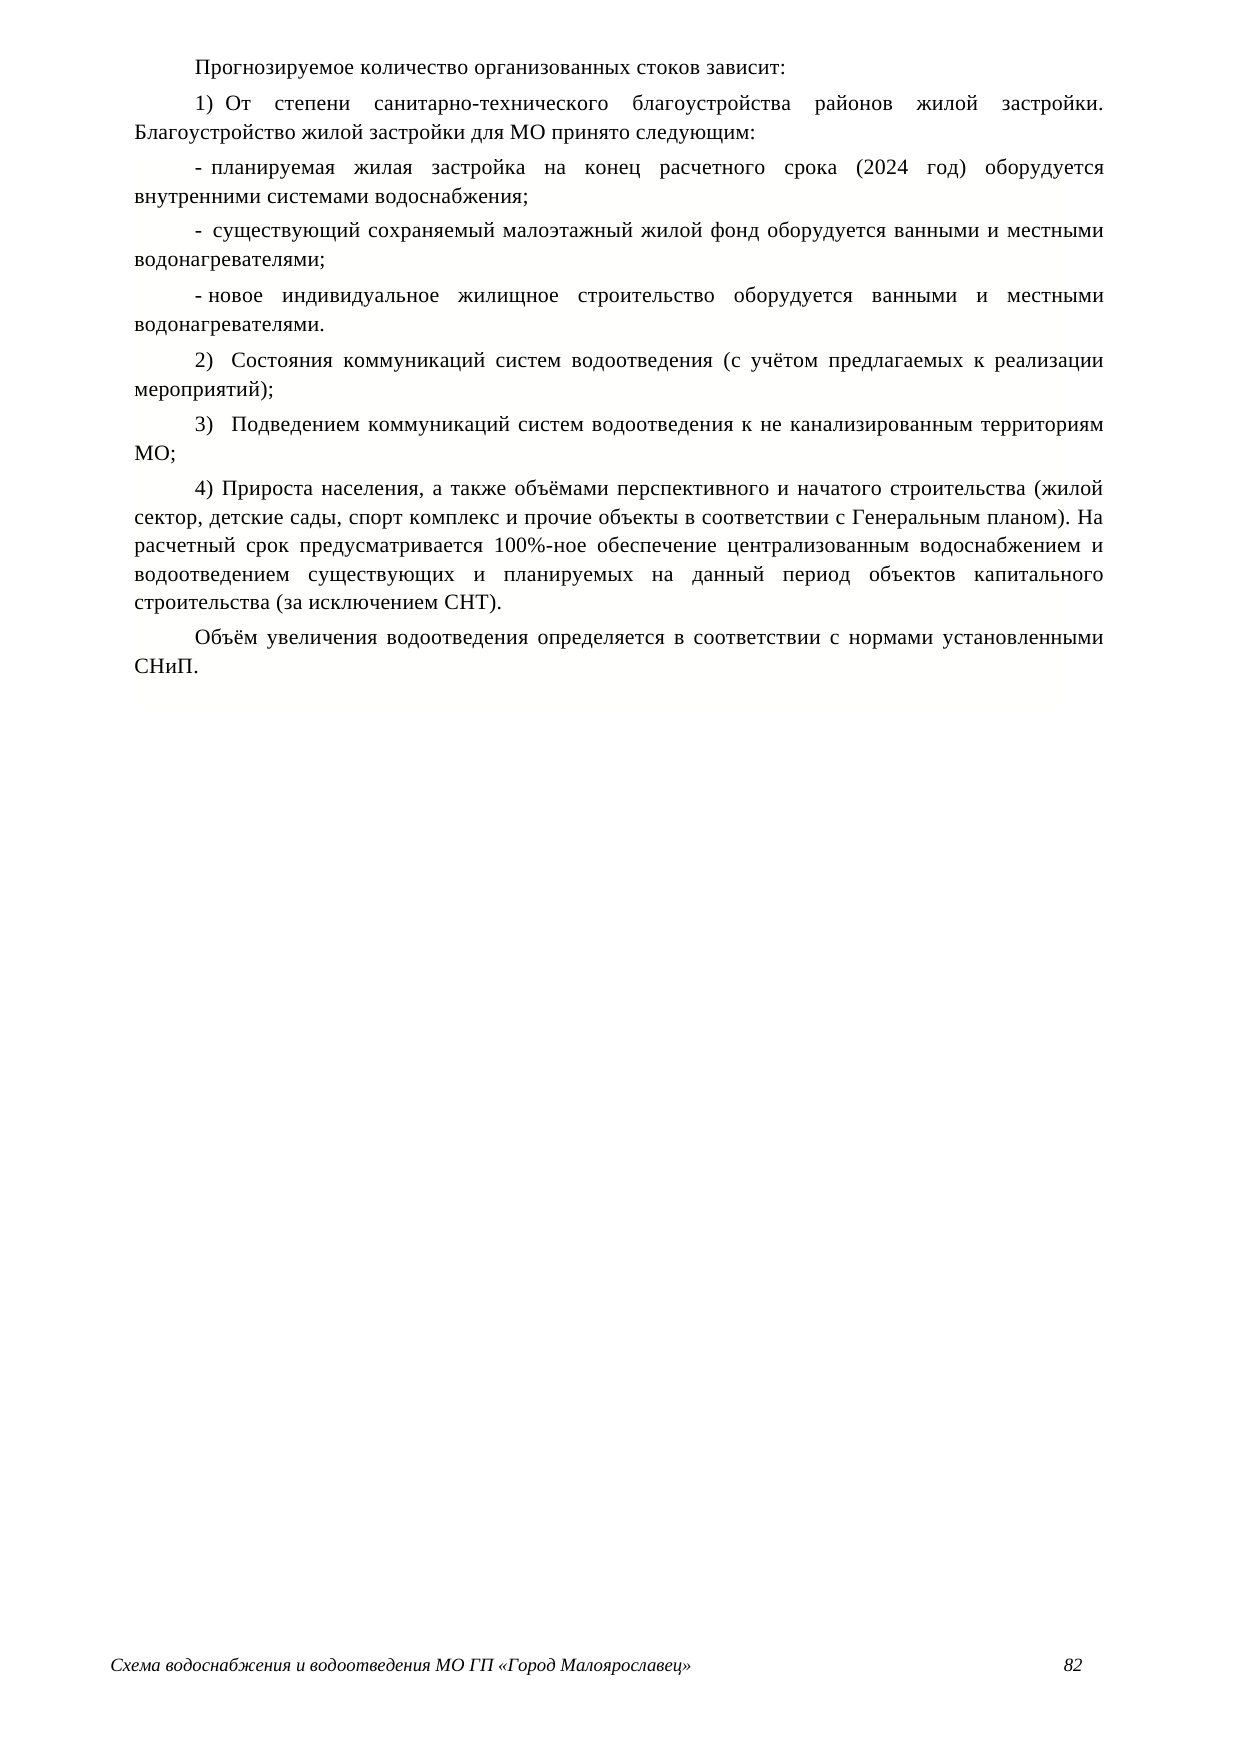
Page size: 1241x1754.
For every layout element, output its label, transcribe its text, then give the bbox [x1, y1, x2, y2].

text Объём увеличения водоотведения определяется в соответствии с нормами установленными СНиП. [134, 622, 1106, 679]
list Прироста населения, а также объёмами перспективного и начатого строительства (жилой сектор, детские сады, спорт комплекс и прочие объекты в соответствии с Генеральным планом). На расчетный срок предусматривается 100%-ное обеспечение централизованным водоснабжением и водоотведением существующих и планируемых на данный период объектов капитального строительства (за исключением СНТ). [134, 473, 1106, 616]
list планируемая жилая застройка на конец расчетного срока (2024 год) оборудуется внутренними системами водоснабжения; [134, 152, 1106, 209]
text Прогнозируемое количество организованных стоков зависит: [134, 57, 1108, 78]
list Состояния коммуникаций систем водоотведения (с учётом предлагаемых к реализации мероприятий); [134, 344, 1106, 402]
list Подведением коммуникаций систем водоотведения к не канализированным территориям МО; [134, 408, 1106, 466]
text Схема водоснабжения и водоотведения МО ГП «Город Малоярославец» [110, 1657, 692, 1676]
list новое индивидуальное жилищное строительство оборудуется ванными и местными водонагревателями. [134, 278, 1106, 337]
text 82 [1063, 1657, 1082, 1676]
list От степени санитарно-технического благоустройства районов жилой застройки. Благоустройство жилой застройки для МО принято следующим: [134, 87, 1106, 145]
list существующий сохраняемый малоэтажный жилой фонд оборудуется ванными и местными водонагревателями; [134, 215, 1106, 273]
